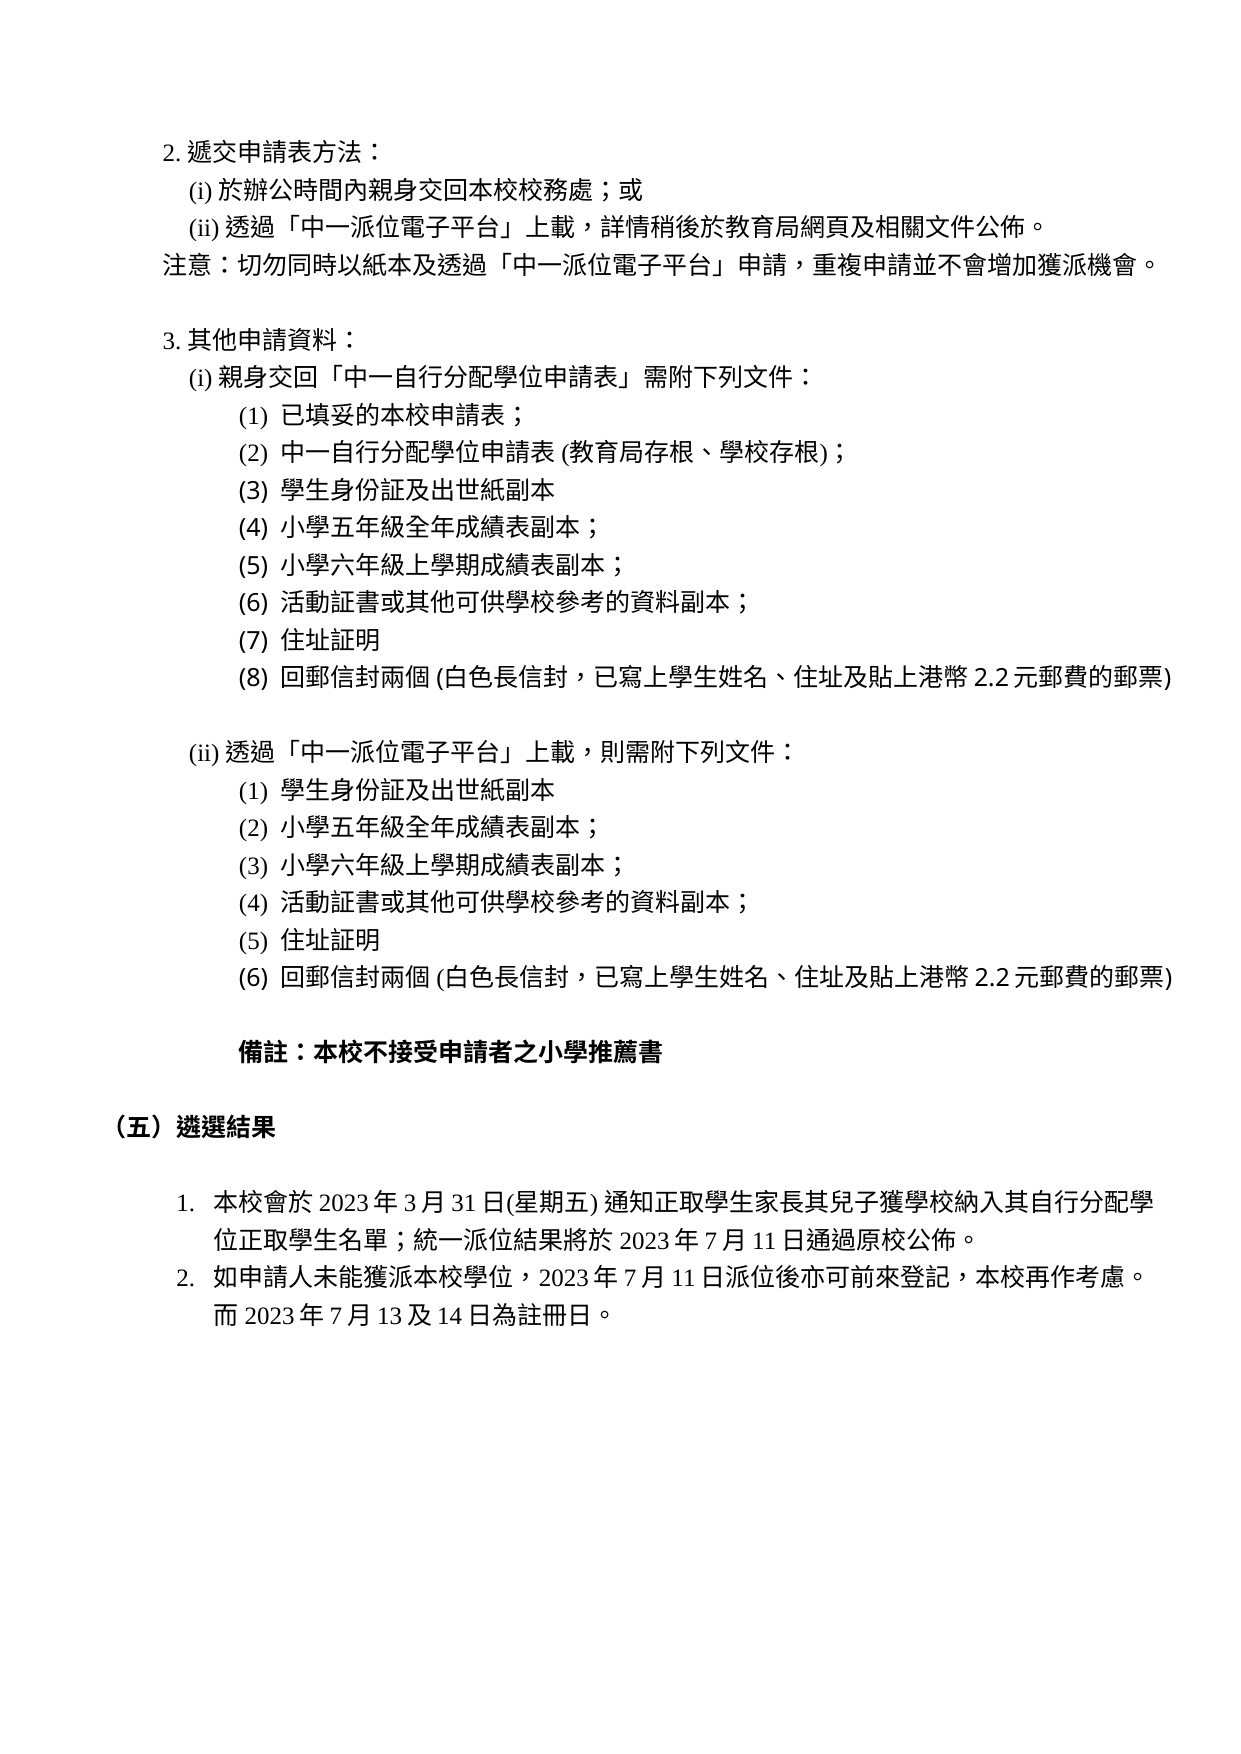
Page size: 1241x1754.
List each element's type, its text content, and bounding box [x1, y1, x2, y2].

list 已填妥的本校申請表； [239, 395, 1181, 432]
list 學生身份証及出世紙副本 [239, 770, 1181, 807]
list 活動証書或其他可供學校參考的資料副本； [239, 582, 1181, 620]
list 回郵信封兩個 (白色長信封，已寫上學生姓名、住址及貼上港幣2.2元郵費的郵票) [239, 957, 1181, 995]
text 注意：切勿同時以紙本及透過「中一派位電子平台」申請，重複申請並不會增加獲派機會。 [115, 245, 1181, 282]
list 小學五年級全年成績表副本； [239, 807, 1181, 845]
text (ii) 透過「中一派位電子平台」上載，詳情稍後於教育局網頁及相關文件公佈。 [115, 207, 1181, 245]
text (ii) 透過「中一派位電子平台」上載，則需附下列文件： [115, 732, 1181, 770]
list 住址証明 [239, 920, 1181, 957]
list 如申請人未能獲派本校學位，2023年7月11日派位後亦可前來登記，本校再作考慮。而 2023年7月13及14日為註冊日。 [176, 1257, 1172, 1370]
text 備註：本校不接受申請者之小學推薦書 [165, 1032, 1181, 1070]
list 學生身份証及出世紙副本 [239, 470, 1181, 507]
list 本校會於2023年3月31日(星期五) 通知正取學生家長其兒子獲學校納入其自行分配學位正取學生名單；統一派位結果將於 2023年7月11日通過原校公佈。 [176, 1182, 1172, 1257]
text (i) 親身交回「中一自行分配學位申請表」需附下列文件： [115, 357, 1181, 395]
list 小學五年級全年成績表副本； [239, 507, 1181, 545]
list 住址証明 [239, 620, 1181, 657]
text 2. 遞交申請表方法： [89, 132, 1181, 170]
text （五）遴選結果 [101, 1107, 1172, 1145]
text 3. 其他申請資料： [89, 320, 1181, 357]
list 小學六年級上學期成績表副本； [239, 845, 1181, 882]
list 回郵信封兩個 (白色長信封，已寫上學生姓名、住址及貼上港幣2.2元郵費的郵票) [239, 657, 1181, 695]
list 小學六年級上學期成績表副本； [239, 545, 1181, 582]
list 中一自行分配學位申請表 (教育局存根、學校存根)； [239, 432, 1181, 470]
text (i) 於辦公時間內親身交回本校校務處；或 [89, 170, 1181, 207]
list 活動証書或其他可供學校參考的資料副本； [239, 882, 1181, 920]
